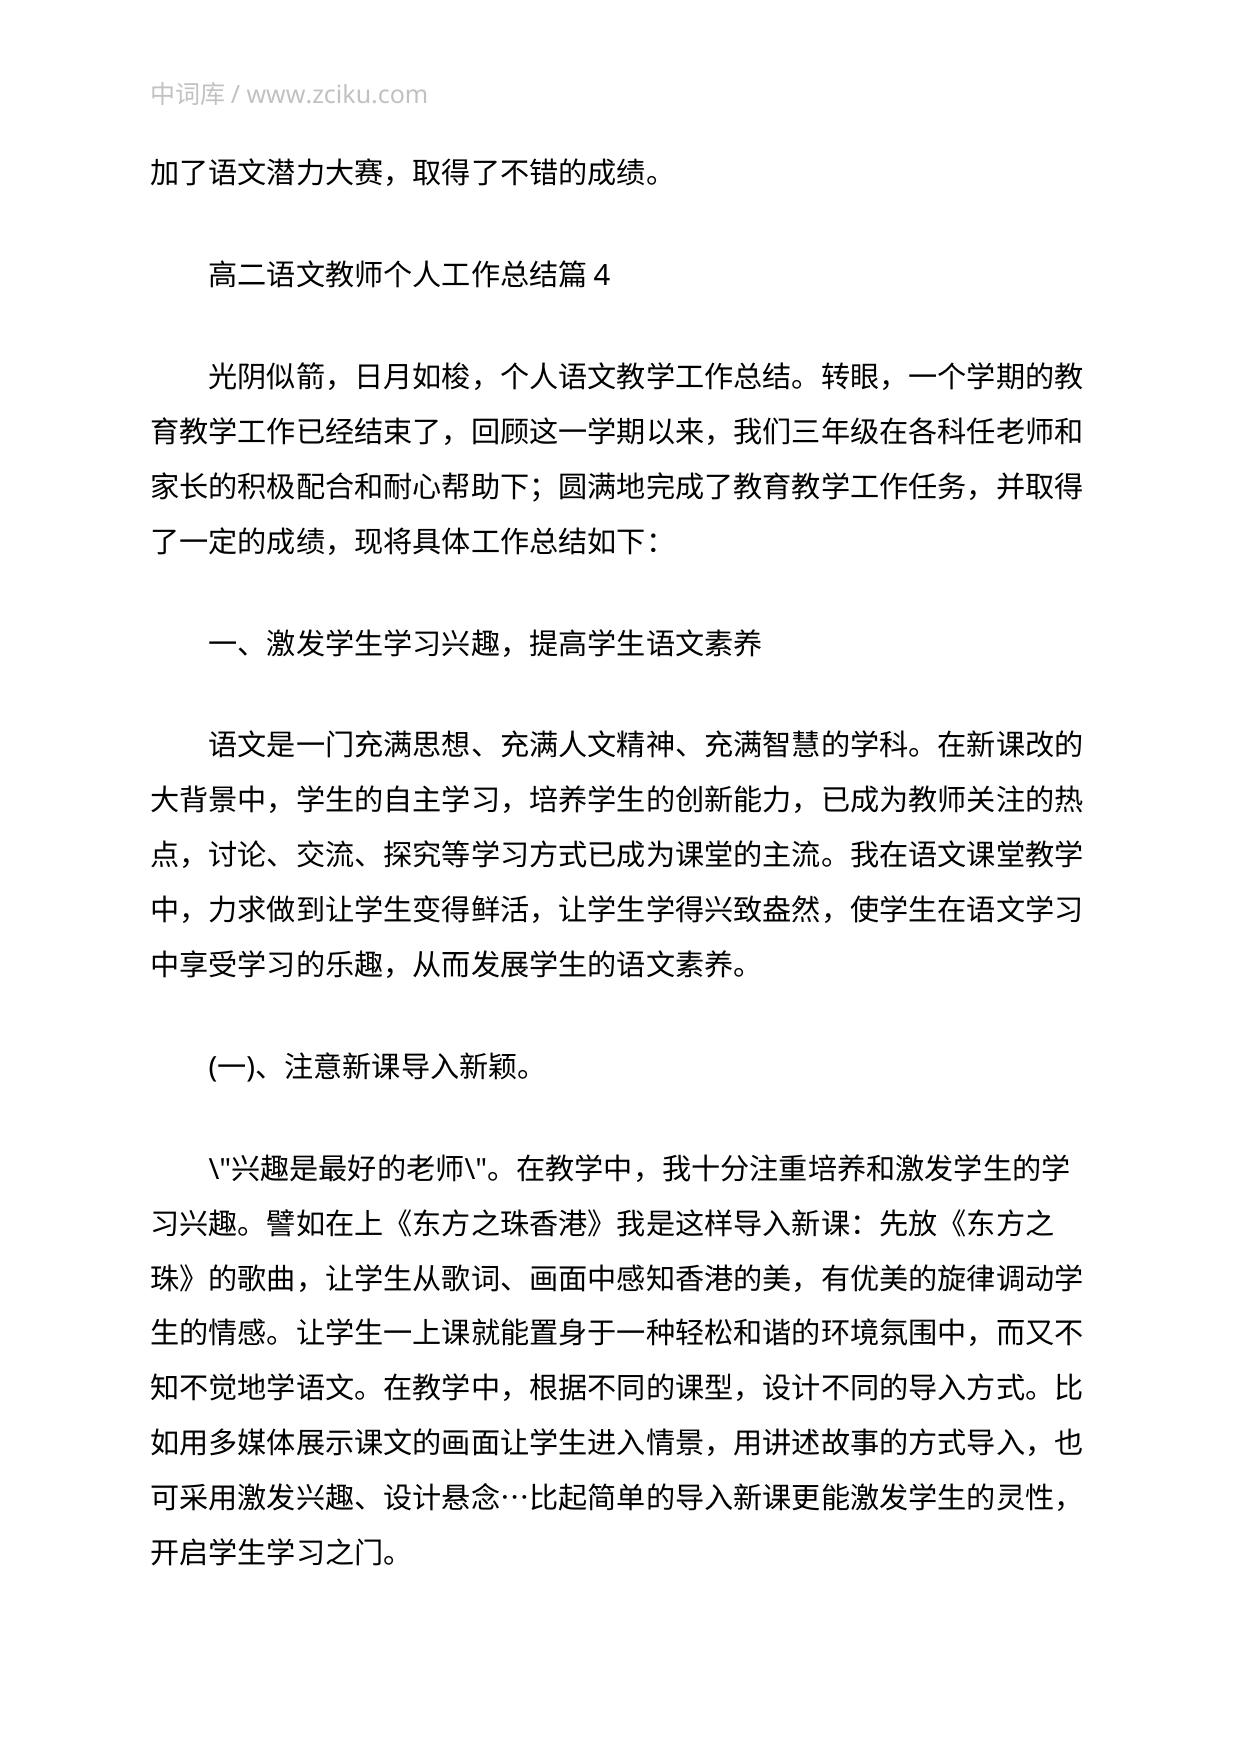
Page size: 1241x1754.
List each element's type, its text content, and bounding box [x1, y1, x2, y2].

text (一)、注意新课导入新颖。 [150, 1043, 1090, 1086]
text 一、激发学生学习兴趣，提高学生语文素养 [150, 620, 1090, 662]
text 语文是一门充满思想、充满人文精神、充满智慧的学科。在新课改的大背景中，学生的自主学习，培养学生的创新能力，已成为教师关注的热点，讨论、交流、探究等学习方式已成为课堂的主流。我在语文课堂教学中，力求做到让学生变得鲜活，让学生学得兴致盎然，使学生在语文学习中享受学习的乐趣，从而发展学生的语文素养。 [150, 722, 1090, 984]
text 光阴似箭，日月如梭，个人语文教学工作总结。转眼，一个学期的教育教学工作已经结束了，回顾这一学期以来，我们三年级在各科任老师和家长的积极配合和耐心帮助下；圆满地完成了教育教学工作任务，并取得了一定的成绩，现将具体工作总结如下： [150, 354, 1090, 561]
text 高二语文教师个人工作总结篇4 [150, 252, 1090, 294]
text \"兴趣是最好的老师\"。在教学中，我十分注重培养和激发学生的学习兴趣。譬如在上《东方之珠香港》我是这样导入新课：先放《东方之珠》的歌曲，让学生从歌词、画面中感知香港的美，有优美的旋律调动学生的情感。让学生一上课就能置身于一种轻松和谐的环境氛围中，而又不知不觉地学语文。在教学中，根据不同的课型，设计不同的导入方式。比如用多媒体展示课文的画面让学生进入情景，用讲述故事的方式导入，也可采用激发兴趣、设计悬念…比起简单的导入新课更能激发学生的灵性，开启学生学习之门。 [150, 1145, 1090, 1572]
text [150, 150, 1090, 192]
